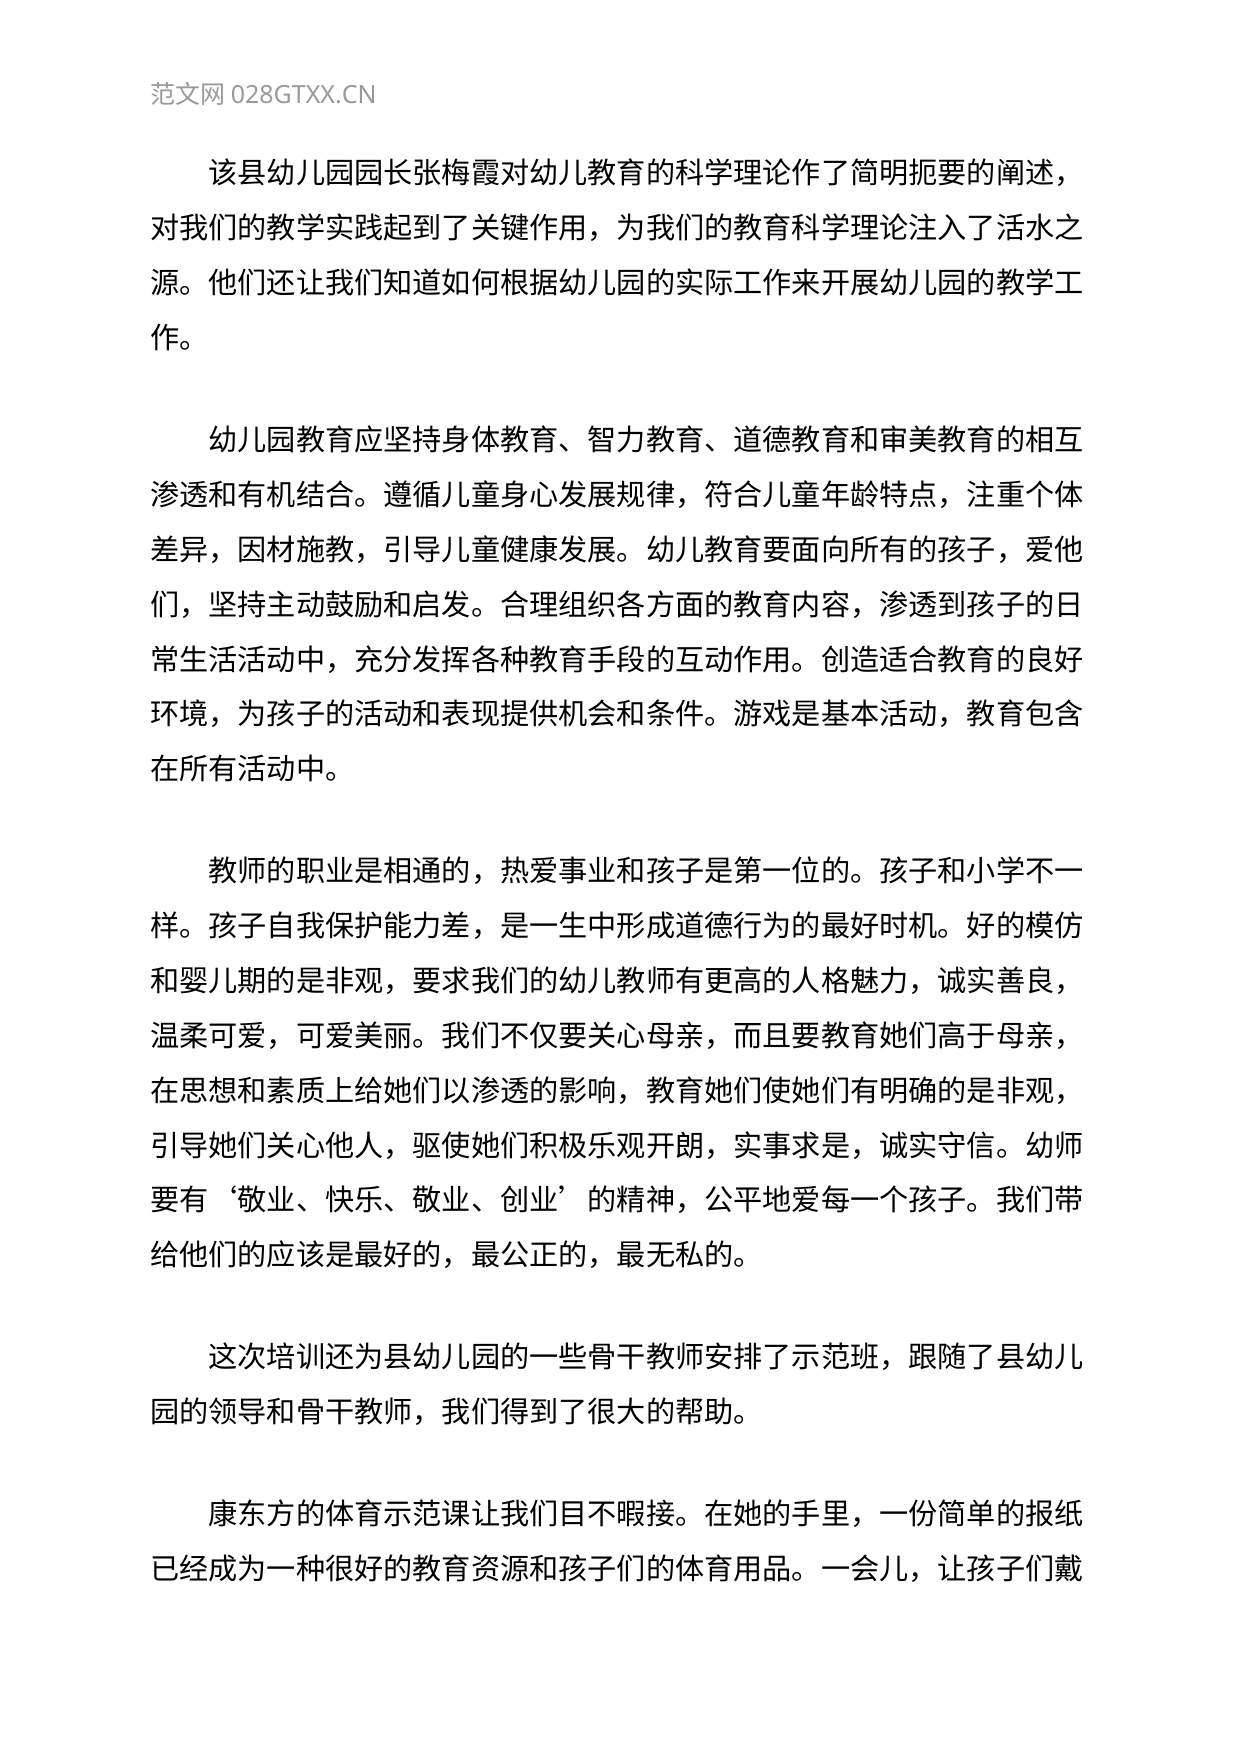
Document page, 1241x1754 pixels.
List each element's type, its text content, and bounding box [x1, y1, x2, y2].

text 这次培训还为县幼儿园的一些骨干教师安排了示范班，跟随了县幼儿园的领导和骨干教师，我们得到了很大的帮助。 [150, 1334, 1090, 1431]
text 该县幼儿园园长张梅霞对幼儿教育的科学理论作了简明扼要的阐述，对我们的教学实践起到了关键作用，为我们的教育科学理论注入了活水之源。他们还让我们知道如何根据幼儿园的实际工作来开展幼儿园的教学工作。 [150, 150, 1090, 357]
text 幼儿园教育应坚持身体教育、智力教育、道德教育和审美教育的相互渗透和有机结合。遵循儿童身心发展规律，符合儿童年龄特点，注重个体差异，因材施教，引导儿童健康发展。幼儿教育要面向所有的孩子，爱他们，坚持主动鼓励和启发。合理组织各方面的教育内容，渗透到孩子的日常生活活动中，充分发挥各种教育手段的互动作用。创造适合教育的良好环境，为孩子的活动和表现提供机会和条件。游戏是基本活动，教育包含在所有活动中。 [150, 416, 1090, 788]
text 教师的职业是相通的，热爱事业和孩子是第一位的。孩子和小学不一样。孩子自我保护能力差，是一生中形成道德行为的最好时机。好的模仿和婴儿期的是非观，要求我们的幼儿教师有更高的人格魅力，诚实善良，温柔可爱，可爱美丽。我们不仅要关心母亲，而且要教育她们高于母亲，在思想和素质上给她们以渗透的影响，教育她们使她们有明确的是非观，引导她们关心他人，驱使她们积极乐观开朗，实事求是，诚实守信。幼师要有‘敬业、快乐、敬业、创业’的精神，公平地爱每一个孩子。我们带给他们的应该是最好的，最公正的，最无私的。 [150, 848, 1090, 1274]
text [150, 1490, 1090, 1587]
